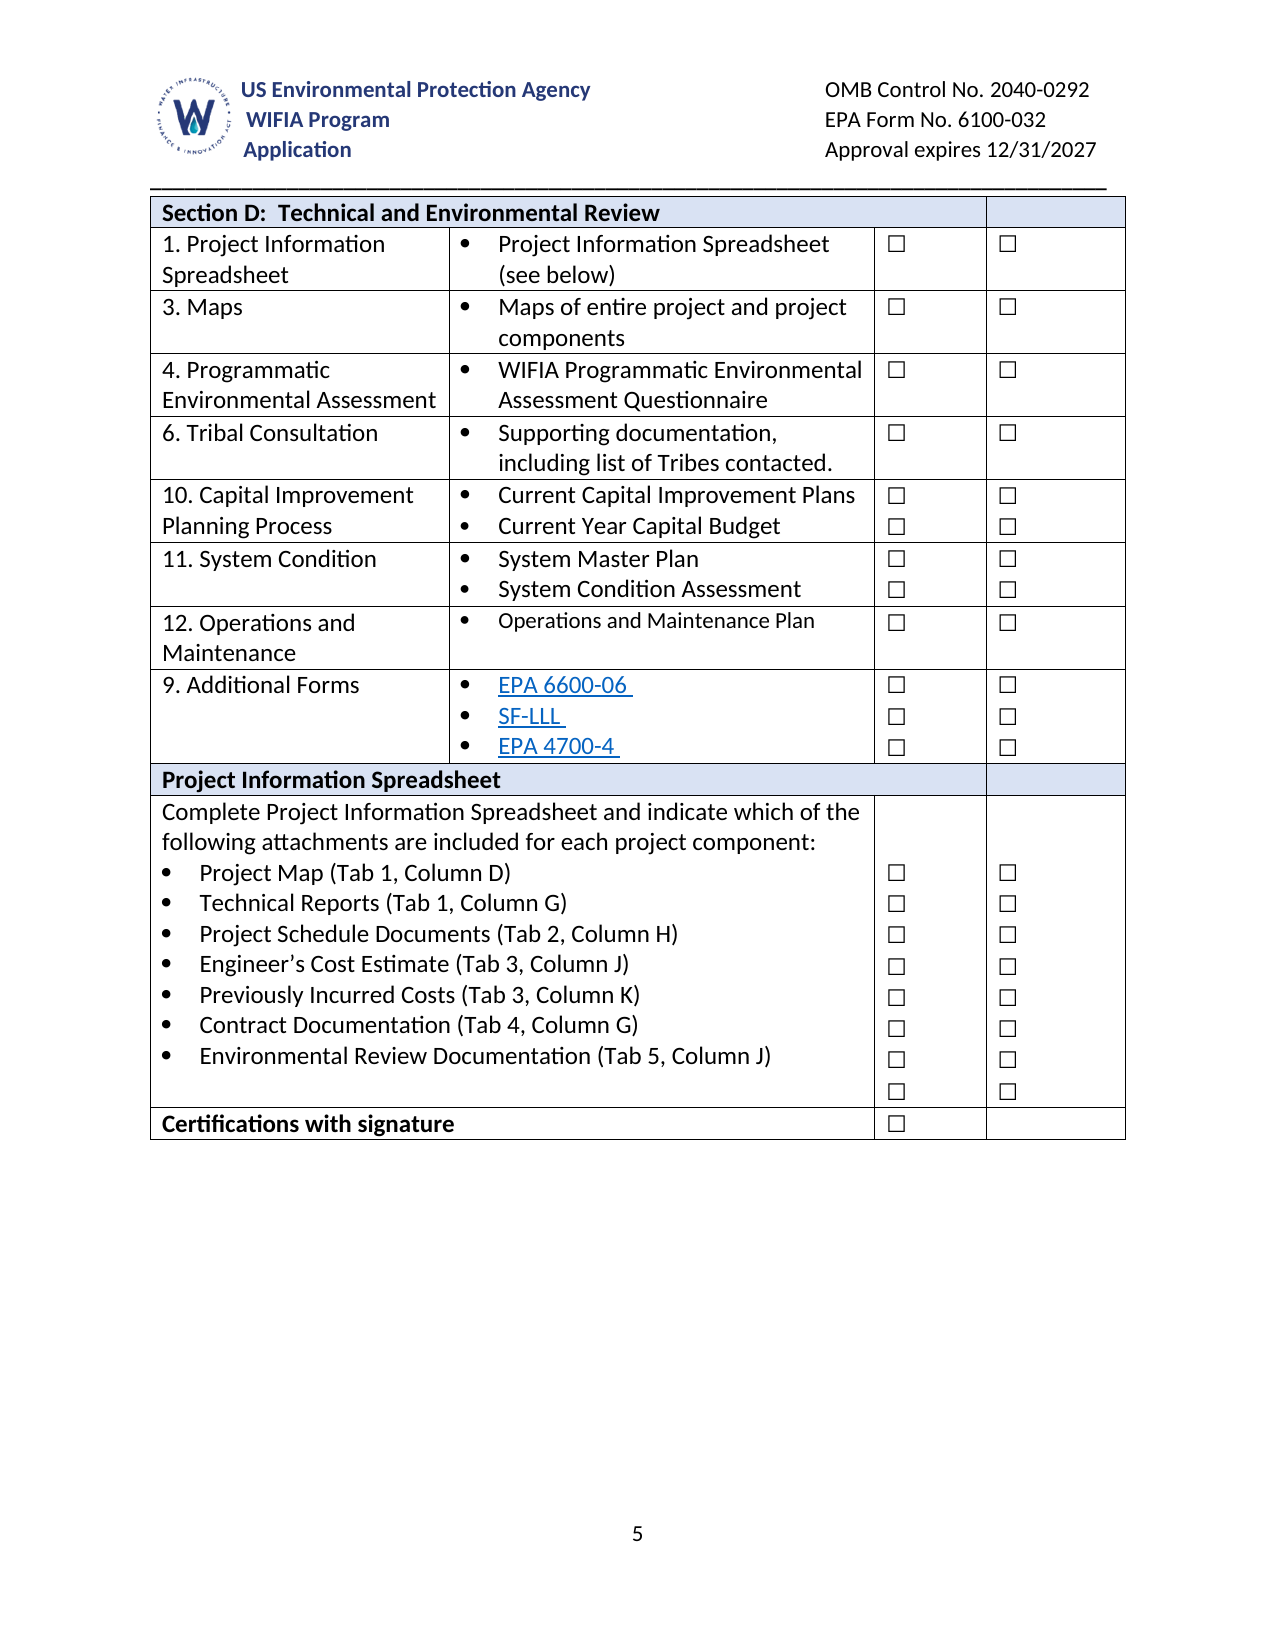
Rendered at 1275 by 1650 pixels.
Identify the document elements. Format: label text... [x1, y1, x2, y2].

table_cell [987, 291, 1125, 353]
table_cell [875, 354, 986, 416]
picture [153, 75, 234, 157]
table_cell 9. Additional Forms [151, 670, 449, 763]
table_cell [987, 764, 1125, 795]
table_cell Certifications with signature [151, 1108, 874, 1139]
table_cell [875, 480, 986, 542]
table_cell [875, 543, 986, 606]
table_cell Project Information Spreadsheet [151, 764, 986, 795]
table_cell EPA 6600-06 SF-LLL EPA 4700-4 [450, 670, 874, 763]
table_cell Project Information Spreadsheet (see below) [450, 228, 874, 290]
table_header Section D: Technical and Environmental Review [151, 197, 986, 227]
table_cell [875, 291, 986, 353]
table_cell 11. System Condition [151, 543, 449, 606]
table_cell Current Capital Improvement Plans Current Year Capital Budget [450, 480, 874, 542]
table_cell Operations and Maintenance Plan [450, 607, 874, 668]
table_cell [875, 417, 986, 478]
table_cell [987, 417, 1125, 478]
table_cell 12. Operations and Maintenance [151, 607, 449, 668]
table_cell [987, 670, 1125, 763]
table_cell [987, 607, 1125, 668]
table_cell [875, 607, 986, 668]
table_cell Complete Project Information Spreadsheet and indicate which of the following attachments are included for each project component: Project Map (Tab 1, Column D) Technical Reports (Tab 1, Column G) Project Schedule Documents (Tab 2, Column H) Engineer’s Cost Estimate (Tab 3, Column J) Previously Incurred Costs (Tab 3, Column K) Contract Documentation (Tab 4, Column G) Environmental Review Documentation (Tab 5, Column J) [151, 796, 874, 1107]
table_cell [987, 228, 1125, 290]
table_cell [987, 480, 1125, 542]
table_cell 10. Capital Improvement Planning Process [151, 480, 449, 542]
table_cell [875, 1108, 986, 1139]
table_cell Supporting documentation, including list of Tribes contacted. [450, 417, 874, 478]
table_header [987, 197, 1125, 227]
table_cell [987, 543, 1125, 606]
table_cell 4. Programmatic Environmental Assessment [151, 354, 449, 416]
table_cell 6. Tribal Consultation [151, 417, 449, 478]
table_cell [987, 796, 1125, 1107]
table_cell System Master Plan System Condition Assessment [450, 543, 874, 606]
table_cell [987, 1108, 1125, 1139]
table_cell [875, 670, 986, 763]
table_cell Maps of entire project and project components [450, 291, 874, 353]
table_cell [987, 354, 1125, 416]
table_cell [875, 228, 986, 290]
table_cell 1. Project Information Spreadsheet [151, 228, 449, 290]
table_cell 3. Maps [151, 291, 449, 353]
table_cell [875, 796, 986, 1107]
table_cell WIFIA Programmatic Environmental Assessment Questionnaire [450, 354, 874, 416]
